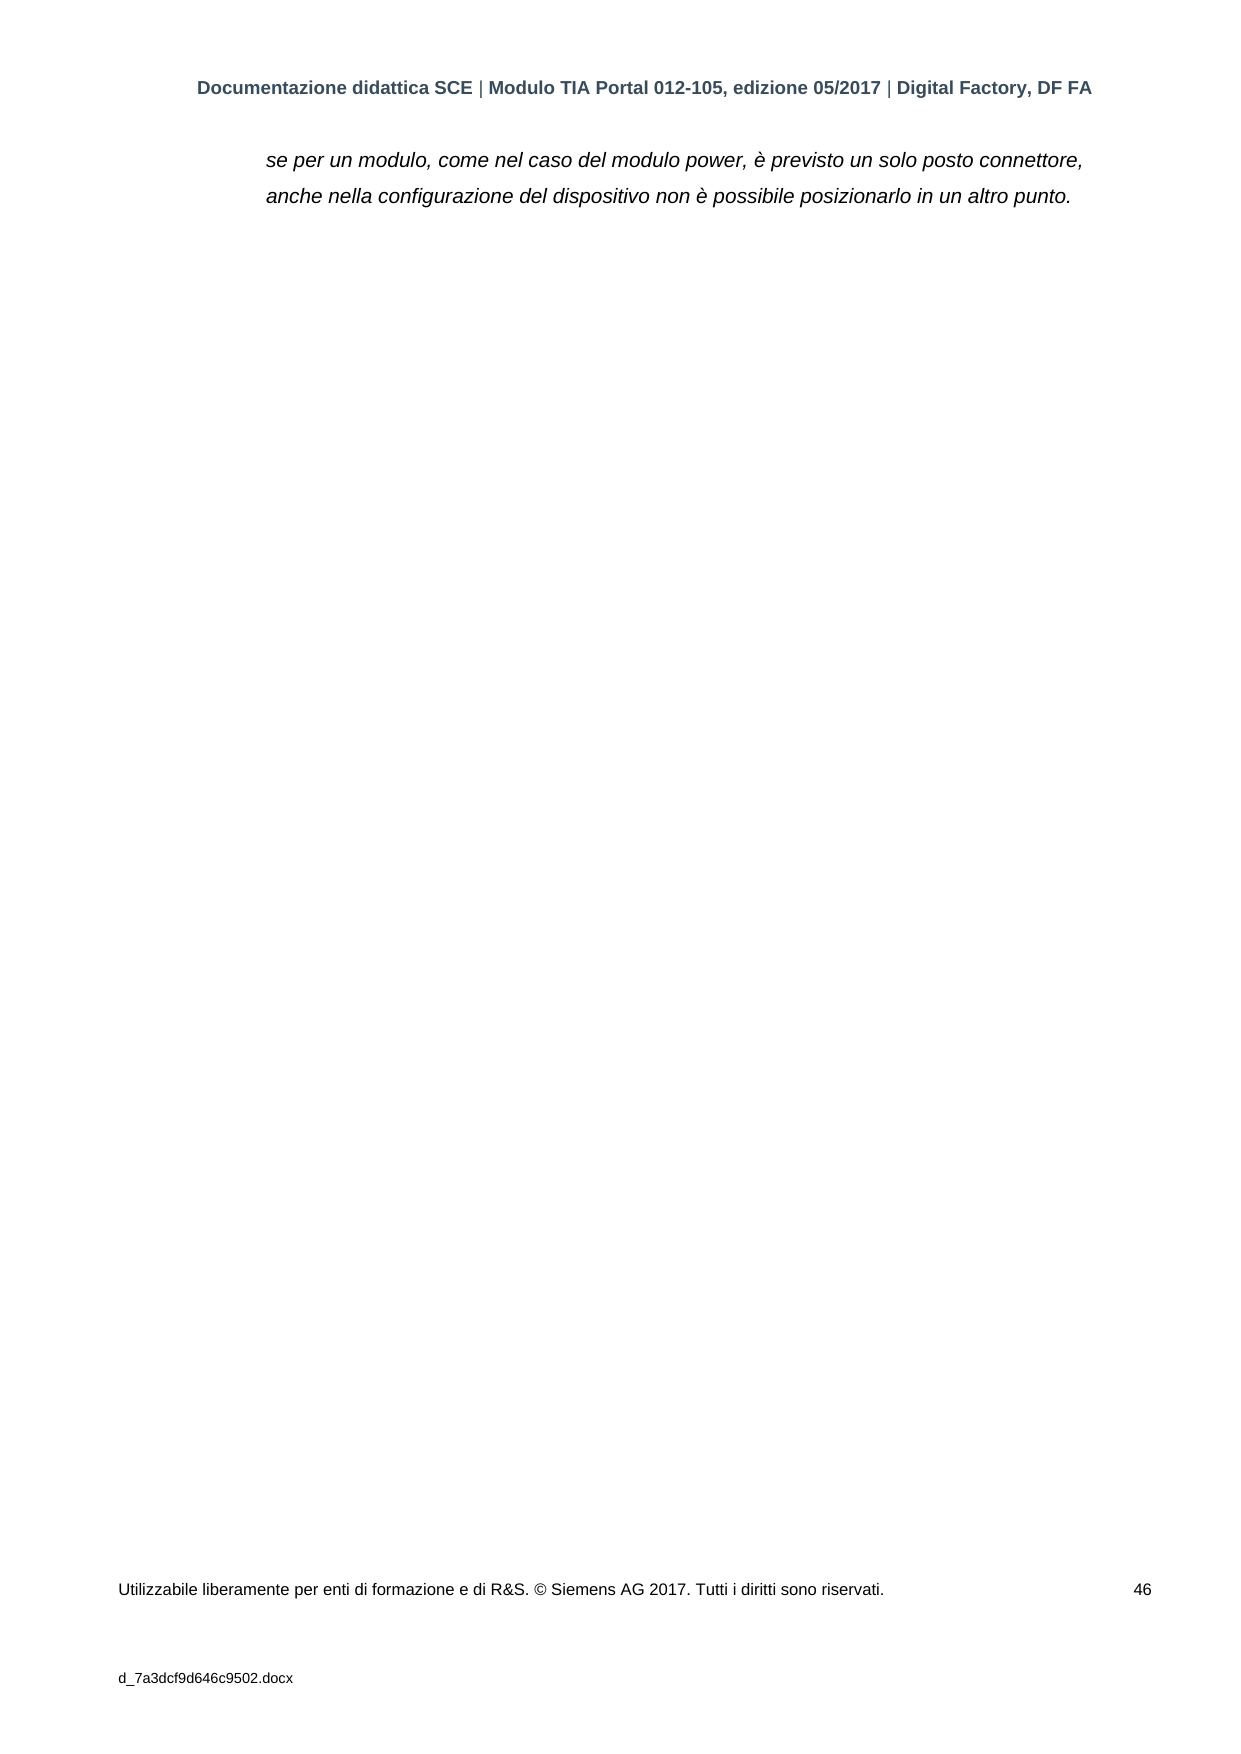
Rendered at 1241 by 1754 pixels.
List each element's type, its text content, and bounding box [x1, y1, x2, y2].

text se per un modulo, come nel caso del modulo power, è previsto un solo posto connettore, anche nella configurazione del dispositivo non è possibile posizionarlo in un altro punto. [266, 148, 1092, 208]
